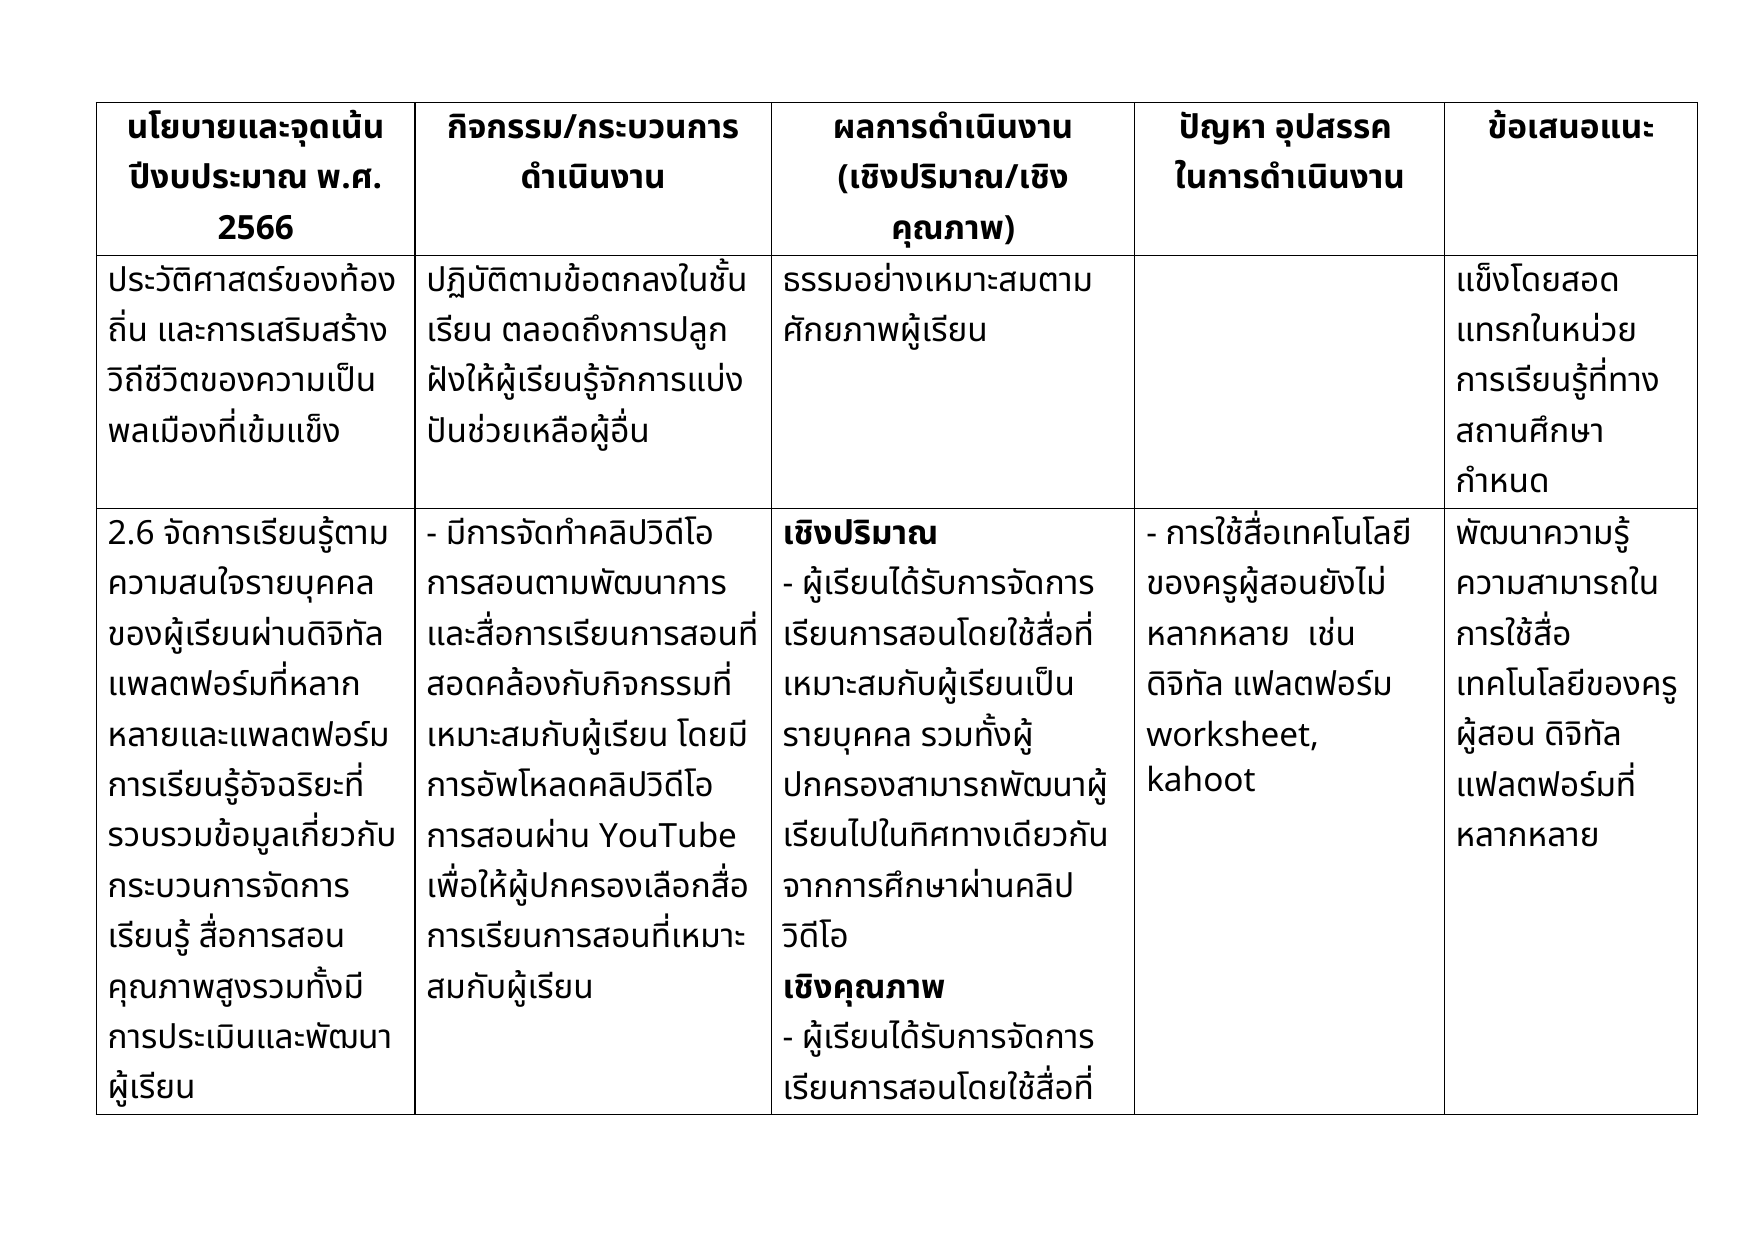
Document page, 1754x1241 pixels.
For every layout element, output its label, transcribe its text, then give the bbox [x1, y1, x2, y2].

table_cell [1445, 509, 1697, 1114]
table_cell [1135, 509, 1444, 1114]
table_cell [772, 256, 1134, 508]
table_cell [416, 509, 771, 1114]
table_header ปัญหา อุปสรรค ในการดำเนินงาน [1135, 103, 1444, 254]
table_header นโยบายและจุดเน้น ปีงบประมาณ พ.ศ. 2566 [97, 103, 414, 254]
table_header ผลการดำเนินงาน (เชิงปริมาณ/เชิงคุณภาพ) [772, 103, 1134, 254]
table_header กิจกรรม/กระบวนการดำเนินงาน [416, 103, 771, 254]
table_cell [97, 256, 414, 508]
table_header ข้อเสนอแนะ [1445, 103, 1697, 254]
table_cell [97, 509, 414, 1114]
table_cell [1135, 256, 1444, 508]
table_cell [772, 509, 1134, 1114]
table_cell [416, 256, 771, 508]
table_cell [1445, 256, 1697, 508]
